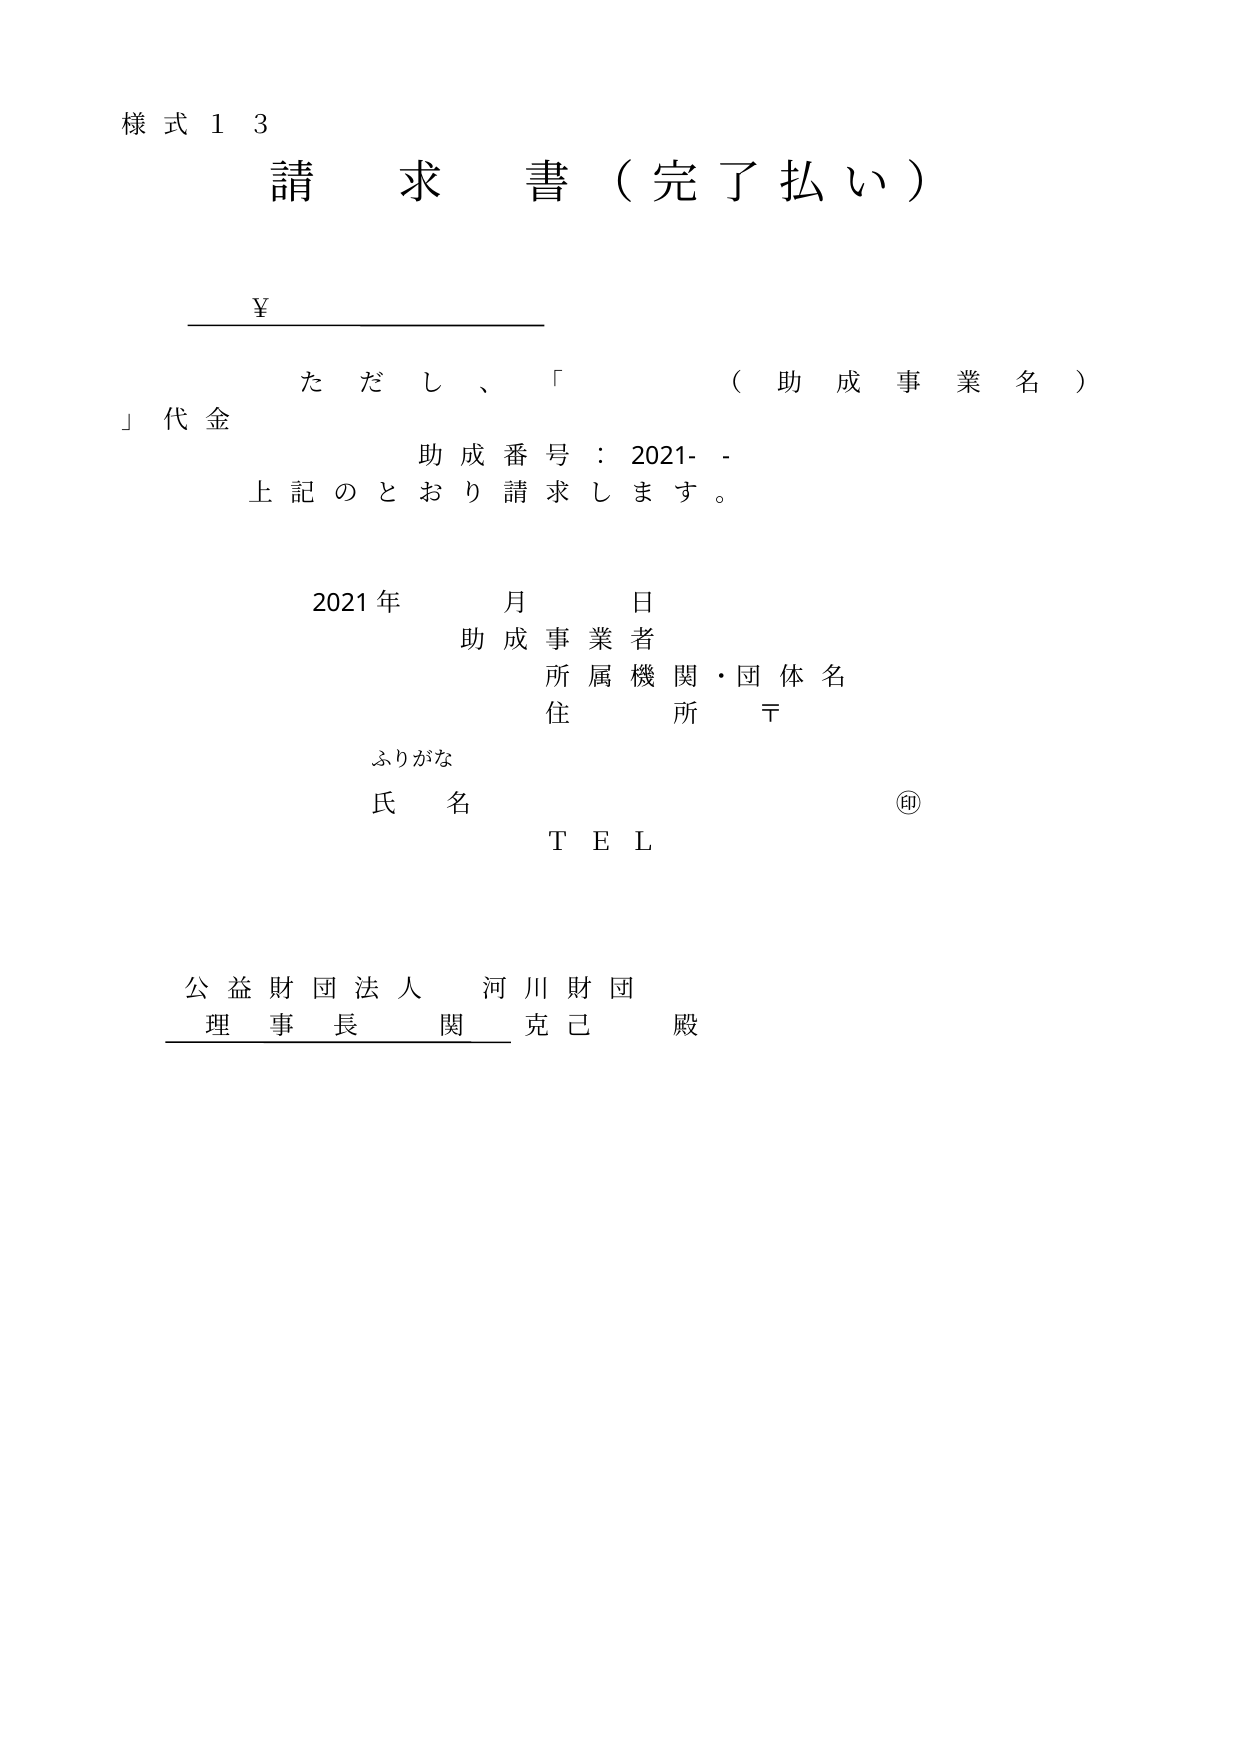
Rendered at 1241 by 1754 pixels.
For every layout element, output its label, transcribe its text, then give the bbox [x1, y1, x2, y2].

text 様式１３ [121, 105, 1119, 142]
text 住 所 〒 [121, 693, 1119, 730]
text 氏 名 ㊞ [121, 776, 1119, 822]
text ただし、「 （助成事業名） 」代金 [121, 362, 1119, 436]
text ふりがな [121, 730, 1119, 776]
text ＴＥＬ [121, 822, 1119, 858]
text 理 事 長 関 克己 殿 [121, 1005, 1119, 1042]
text ￥ [121, 289, 1119, 325]
text 助成事業者 [121, 619, 1119, 656]
text 所属機関･団体名 [121, 656, 1119, 693]
text 公益財団法人 河川財団 [121, 969, 1119, 1005]
text 上記のとおり請求します。 [121, 472, 1119, 509]
text 請 求 書（完了払い） [121, 142, 1119, 215]
text 助成番号：2021- - [121, 436, 1119, 472]
text 2021年 月 日 [200, 583, 1119, 619]
